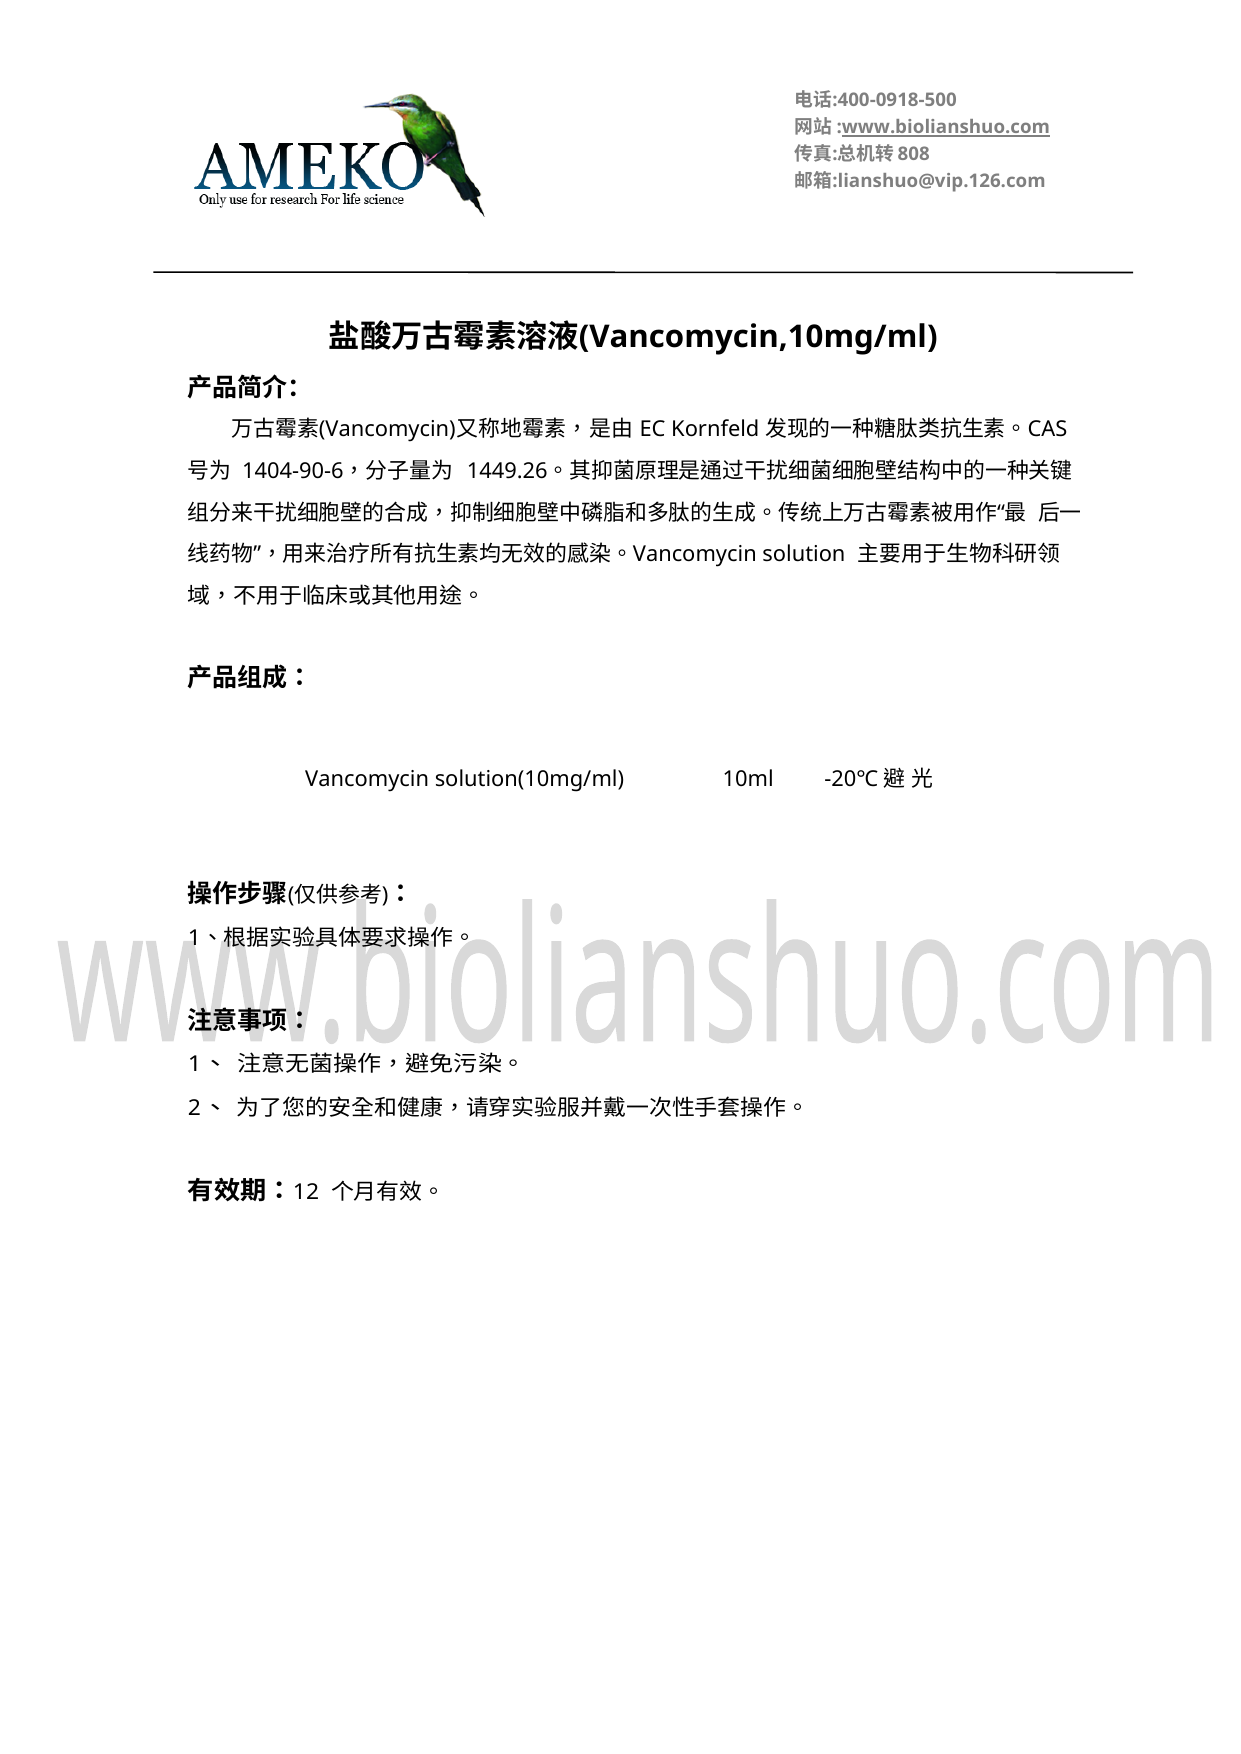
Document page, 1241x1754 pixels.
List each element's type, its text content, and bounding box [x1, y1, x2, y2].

subtitle 注意事项： [188, 996, 1094, 1038]
picture [175, 77, 522, 217]
text 1、根据实验具体要求操作。 [188, 912, 1094, 953]
text 操作步骤(仅供参考)： [188, 869, 1094, 911]
text 盐酸万古霉素溶液(Vancomycin,10mg/ml) [328, 314, 1094, 357]
text 万古霉素(Vancomycin)又称地霉素，是由 EC Kornfeld 发现的一种糖肽类抗生素。CAS 号为 1404-90-6，分子量为 1449.26。其抑菌原理是通过干扰细菌细胞壁结构中的一种关键组分来干扰细胞壁的合成，抑制细胞壁中磷脂和多肽的生成。传统上万古霉素被用作“最 后一线药物”，用来治疗所有抗生素均无效的感染。Vancomycin solution 主要用于生物科研领域，不用于临床或其他用途。 [187, 403, 1083, 612]
subtitle 产品组成： [188, 660, 1094, 694]
text 有效期：12 个月有效。 [188, 1166, 1094, 1207]
subtitle 产品简介： [188, 367, 313, 403]
text 1、 注意无菌操作，避免污染。 [188, 1038, 1094, 1080]
text 2、 为了您的安全和健康，请穿实验服并戴一次性手套操作。 [188, 1082, 1094, 1123]
text Vancomycin solution(10mg/ml) 10ml -20℃ 避 光 [175, 763, 1063, 792]
